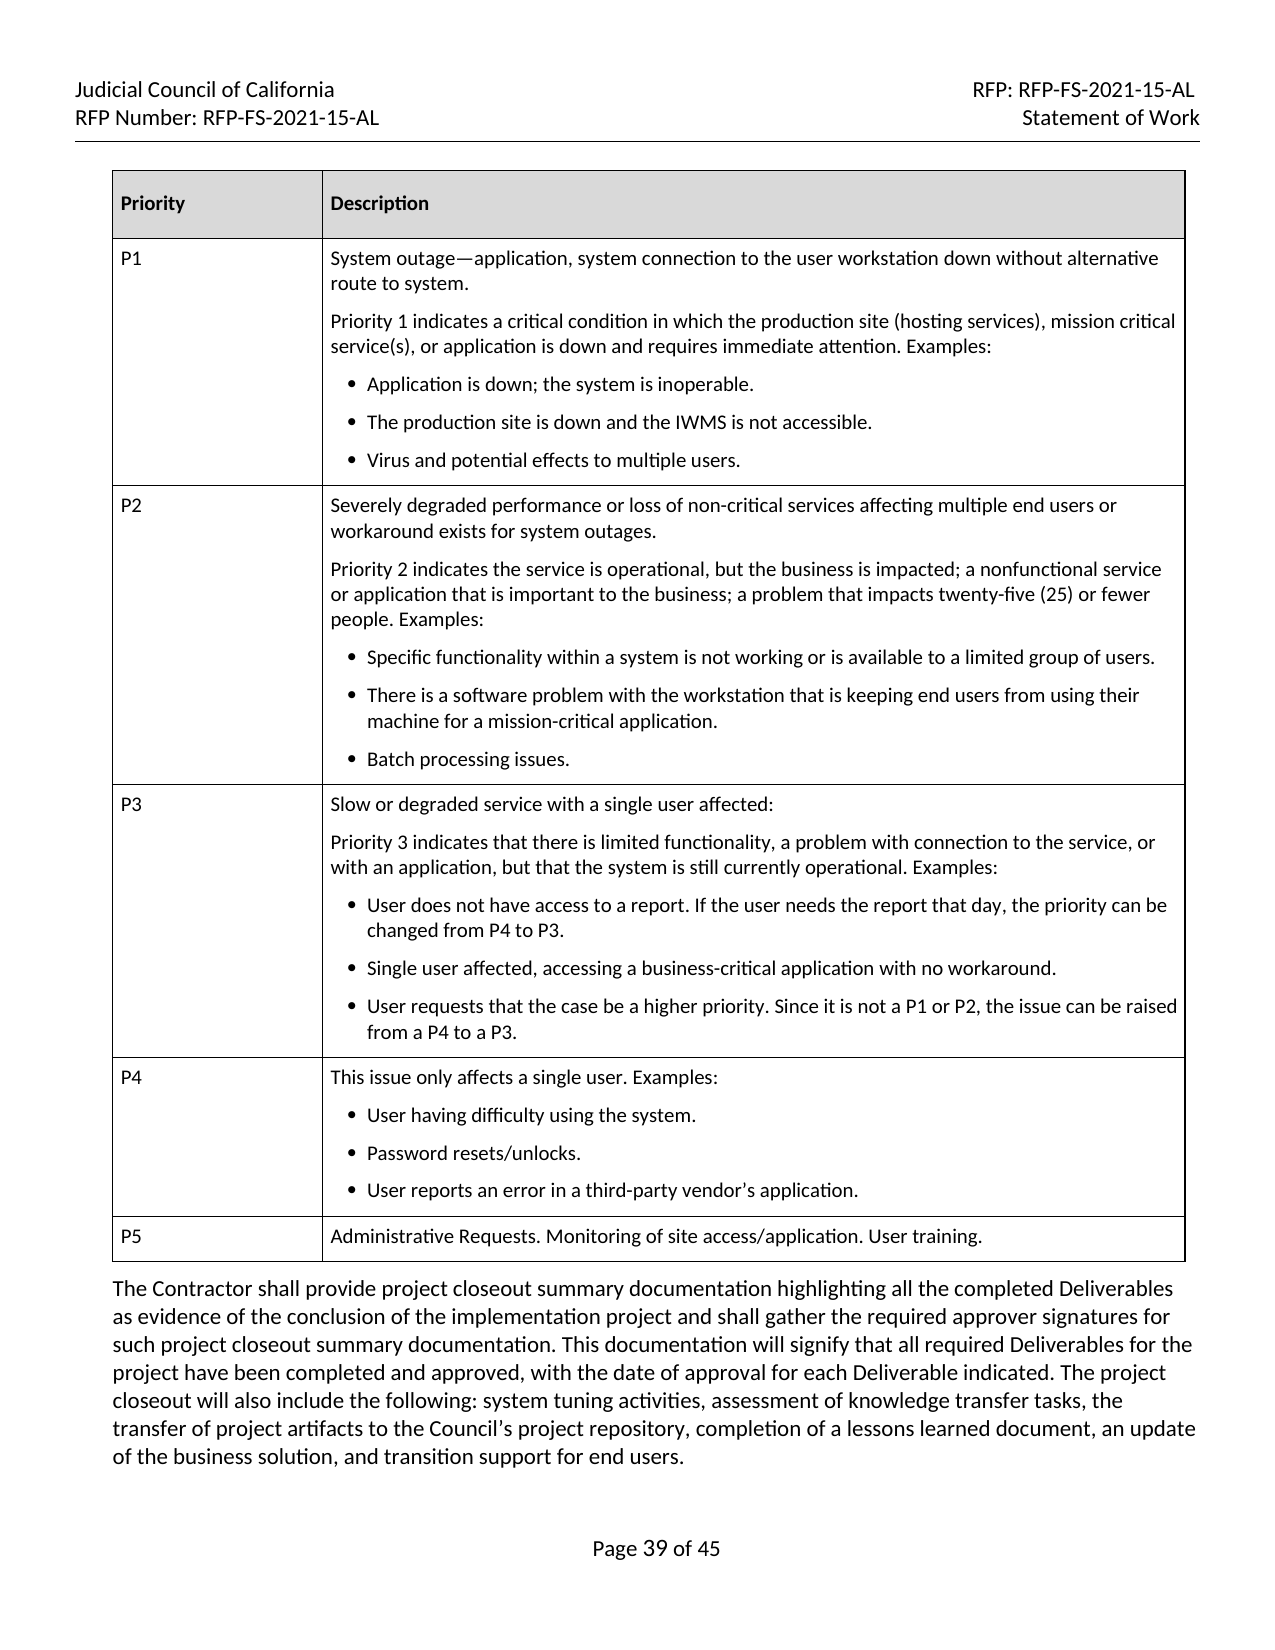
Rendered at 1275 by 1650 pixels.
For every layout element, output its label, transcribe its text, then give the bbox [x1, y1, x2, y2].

table_cell P4 [113, 1058, 322, 1216]
table_cell P5 [113, 1217, 322, 1261]
table_cell System outage—application, system connection to the user workstation down without alternative route to system. Priority 1 indicates a critical condition in which the production site (hosting services), mission critical service(s), or application is down and requires immediate attention. Examples: Application is down; the system is inoperable. The production site is down and the IWMS is not accessible. Virus and potential effects to multiple users. [323, 239, 1184, 485]
table_cell Administrative Requests. Monitoring of site access/application. User training. [323, 1217, 1184, 1261]
table_cell P1 [113, 239, 322, 485]
table_cell This issue only affects a single user. Examples: User having difficulty using the system. Password resets/unlocks. User reports an error in a third-party vendor’s application. [323, 1058, 1184, 1216]
table_cell Slow or degraded service with a single user affected: Priority 3 indicates that there is limited functionality, a problem with connection to the service, or with an application, but that the system is still currently operational. Examples: User does not have access to a report. If the user needs the report that day, the priority can be changed from P4 to P3. Single user affected, accessing a business-critical application with no workaround. User requests that the case be a higher priority. Since it is not a P1 or P2, the issue can be raised from a P4 to a P3. [323, 785, 1184, 1057]
table_cell P3 [113, 785, 322, 1057]
table_header Description [323, 171, 1184, 238]
table_cell P2 [113, 486, 322, 784]
table_header Priority [113, 171, 322, 238]
text The Contractor shall provide project closeout summary documentation highlighting all the completed Deliverables as evidence of the conclusion of the implementation project and shall gather the required approver signatures for such project closeout summary documentation. This documentation will signify that all required Deliverables for the project have been completed and approved, with the date of approval for each Deliverable indicated. The project closeout will also include the following: system tuning activities, assessment of knowledge transfer tasks, the transfer of project artifacts to the Council’s project repository, completion of a lessons learned document, an update of the business solution, and transition support for end users. [112, 1274, 1200, 1470]
table_cell Severely degraded performance or loss of non-critical services affecting multiple end users or workaround exists for system outages. Priority 2 indicates the service is operational, but the business is impacted; a nonfunctional service or application that is important to the business; a problem that impacts twenty-five (25) or fewer people. Examples: Specific functionality within a system is not working or is available to a limited group of users. There is a software problem with the workstation that is keeping end users from using their machine for a mission-critical application. Batch processing issues. [323, 486, 1184, 784]
